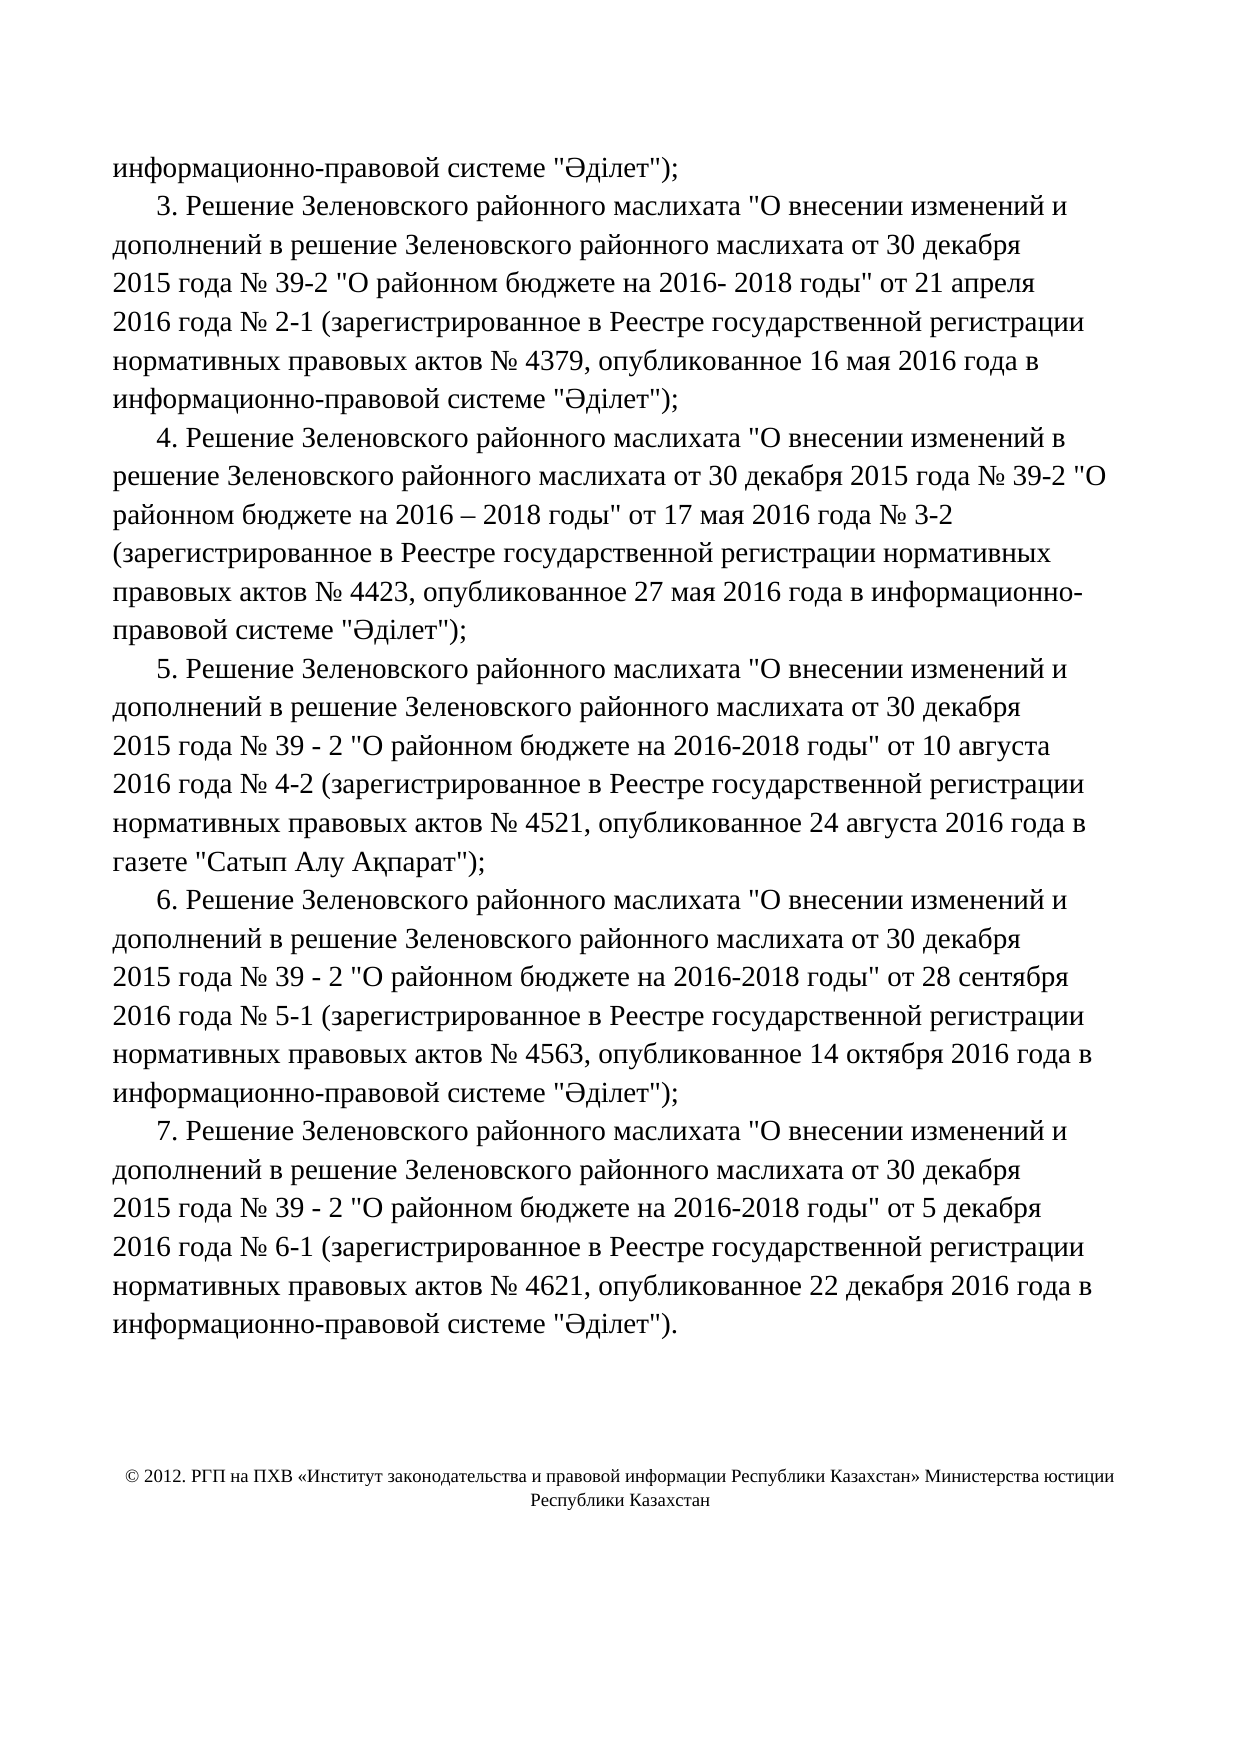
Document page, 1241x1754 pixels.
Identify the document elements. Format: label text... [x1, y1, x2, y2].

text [112, 150, 1128, 1370]
text © 2012. РГП на ПХВ «Институт законодательства и правовой информации Республики Казахстан» Министерства юстиции Республики Казахстан [112, 1464, 1128, 1511]
